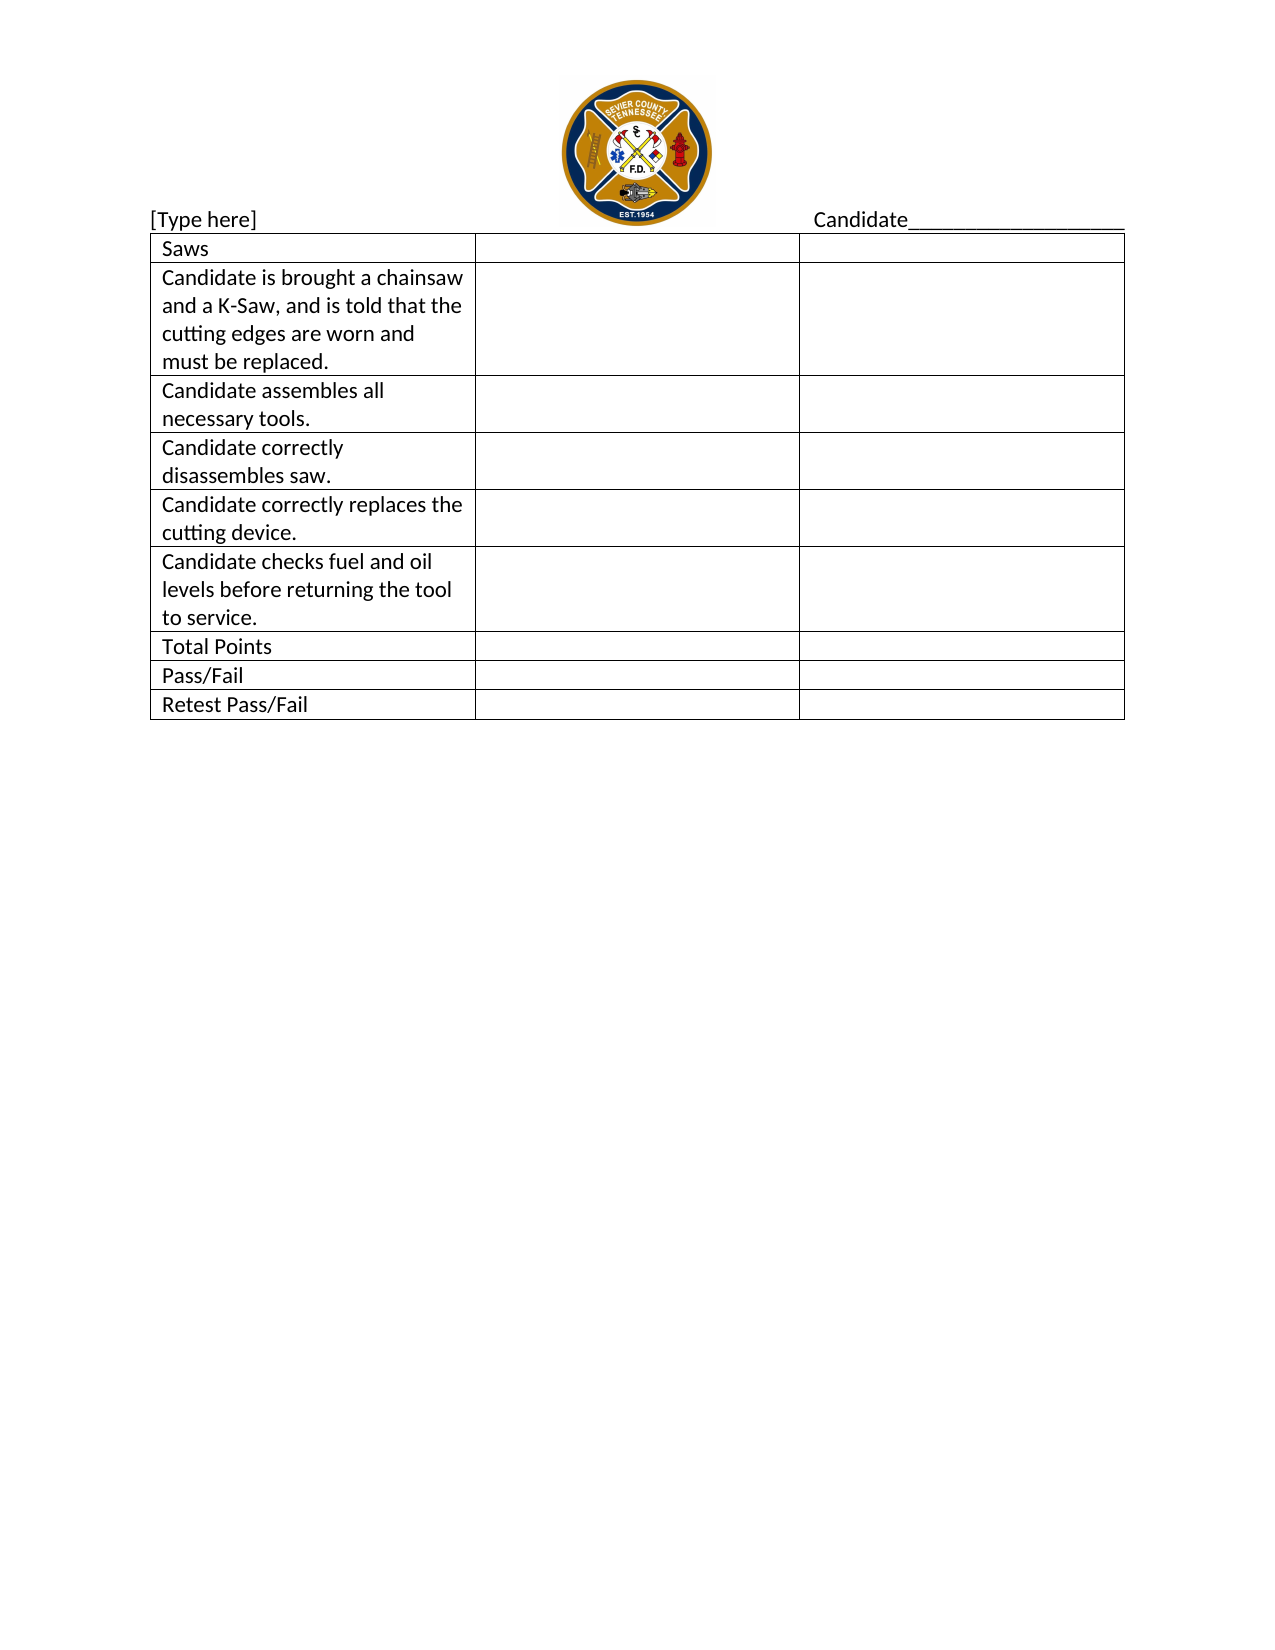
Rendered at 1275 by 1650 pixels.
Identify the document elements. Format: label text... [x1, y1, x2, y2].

table_cell [800, 490, 1124, 546]
table_cell [476, 632, 799, 660]
table_cell Candidate checks fuel and oil levels before returning the tool to service. [151, 547, 475, 631]
table_cell [800, 263, 1124, 375]
table_cell [476, 433, 799, 489]
table_cell [800, 632, 1124, 660]
table_cell [800, 433, 1124, 489]
picture [559, 75, 716, 227]
table_cell [800, 690, 1124, 718]
table_cell [476, 376, 799, 432]
table_cell Total Points [151, 632, 475, 660]
table_header Saws [151, 234, 475, 262]
table_cell Candidate assembles all necessary tools. [151, 376, 475, 432]
table_cell Candidate is brought a chainsaw and a K-Saw, and is told that the cutting edges are worn and must be replaced. [151, 263, 475, 375]
table_cell [476, 490, 799, 546]
table_cell [476, 690, 799, 718]
table_cell Candidate correctly replaces the cutting device. [151, 490, 475, 546]
table_cell Pass/Fail [151, 661, 475, 689]
table_cell [800, 661, 1124, 689]
table_cell Retest Pass/Fail [151, 690, 475, 718]
table_header [476, 234, 799, 262]
table_cell Candidate correctly disassembles saw. [151, 433, 475, 489]
table_header [800, 234, 1124, 262]
table_cell [800, 547, 1124, 631]
table_cell [476, 263, 799, 375]
table_cell [476, 661, 799, 689]
table_cell [800, 376, 1124, 432]
table_cell [476, 547, 799, 631]
